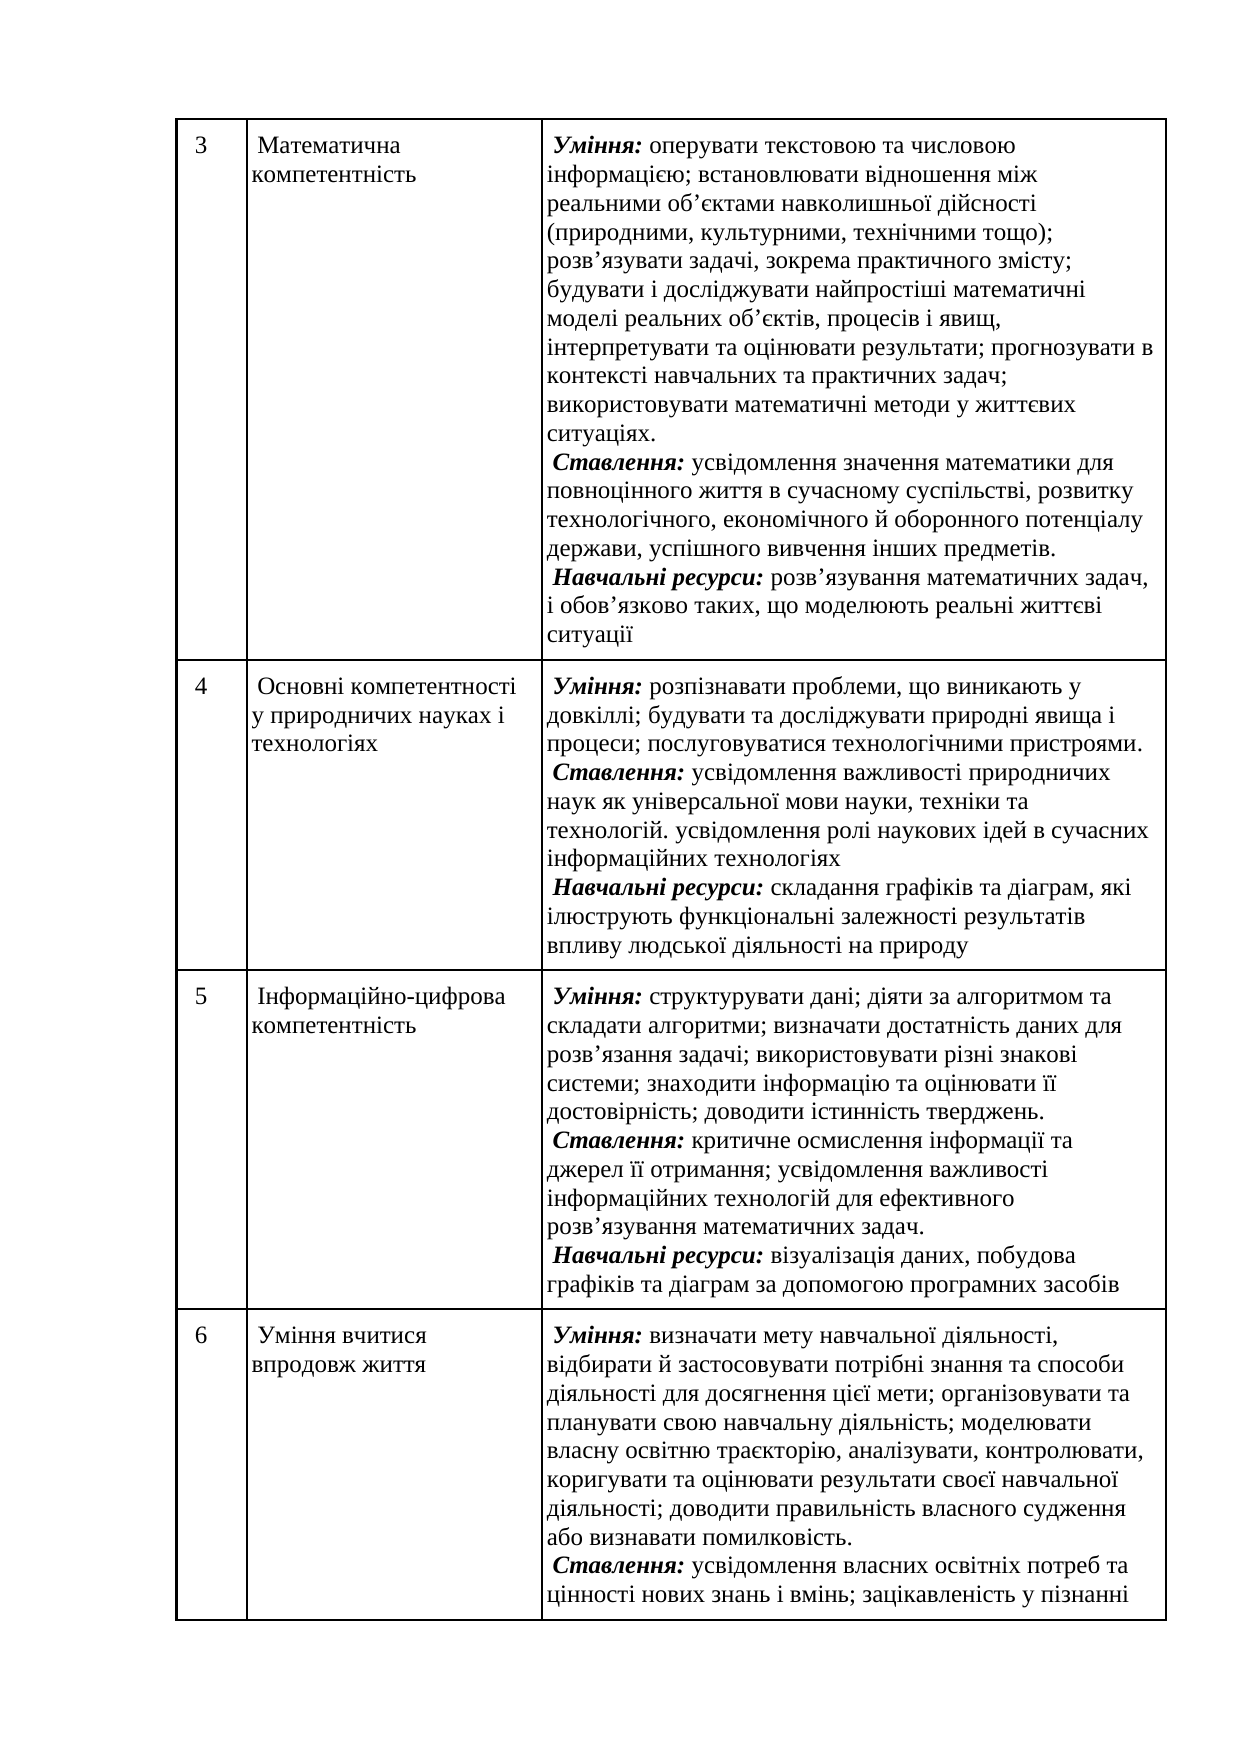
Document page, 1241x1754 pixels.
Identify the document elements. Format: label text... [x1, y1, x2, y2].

table_cell 6 [178, 1310, 246, 1618]
table_cell 4 [178, 661, 246, 969]
table_cell 5 [178, 971, 246, 1308]
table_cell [248, 1310, 541, 1618]
table_cell Інформаційно-цифрова компетентність [248, 971, 541, 1308]
table_cell Уміння: структурувати дані; діяти за алгоритмом та складати алгоритми; визначати достатність даних для розв’язання задачі; використовувати різні знакові системи; знаходити інформацію та оцінювати її достовірність; доводити істинність тверджень. Ставлення: критичне осмислення інформації та джерел її отримання; усвідомлення важливості інформаційних технологій для ефективного розв’язування математичних задач. Навчальні ресурси: візуалізація даних, побудова графіків та діаграм за допомогою програмних засобів [543, 971, 1165, 1308]
table_cell Математична компетентність [248, 120, 541, 658]
table_cell Основні компетентності у природничих науках і технологіях [248, 661, 541, 969]
table_cell 3 [178, 120, 246, 658]
table_cell Уміння: розпізнавати проблеми, що виникають у довкіллі; будувати та досліджувати природні явища і процеси; послуговуватися технологічними пристроями. Ставлення: усвідомлення важливості природничих наук як універсальної мови науки, техніки та технологій. усвідомлення ролі наукових ідей в сучасних інформаційних технологіях Навчальні ресурси: складання графіків та діаграм, які ілюструють функціональні залежності результатів впливу людської діяльності на природу [543, 661, 1165, 969]
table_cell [543, 1310, 1165, 1618]
table_cell Уміння: оперувати текстовою та числовою інформацією; встановлювати відношення між реальними об’єктами навколишньої дійсності (природними, культурними, технічними тощо); розв’язувати задачі, зокрема практичного змісту; будувати і досліджувати найпростіші математичні моделі реальних об’єктів, процесів і явищ, інтерпретувати та оцінювати результати; прогнозувати в контексті навчальних та практичних задач; використовувати математичні методи у життєвих ситуаціях. Ставлення: усвідомлення значення математики для повноцінного життя в сучасному суспільстві, розвитку технологічного, економічного й оборонного потенціалу держави, успішного вивчення інших предметів. Навчальні ресурси: розв’язування математичних задач, і обов’язково таких, що моделюють реальні життєві ситуації [543, 120, 1165, 658]
